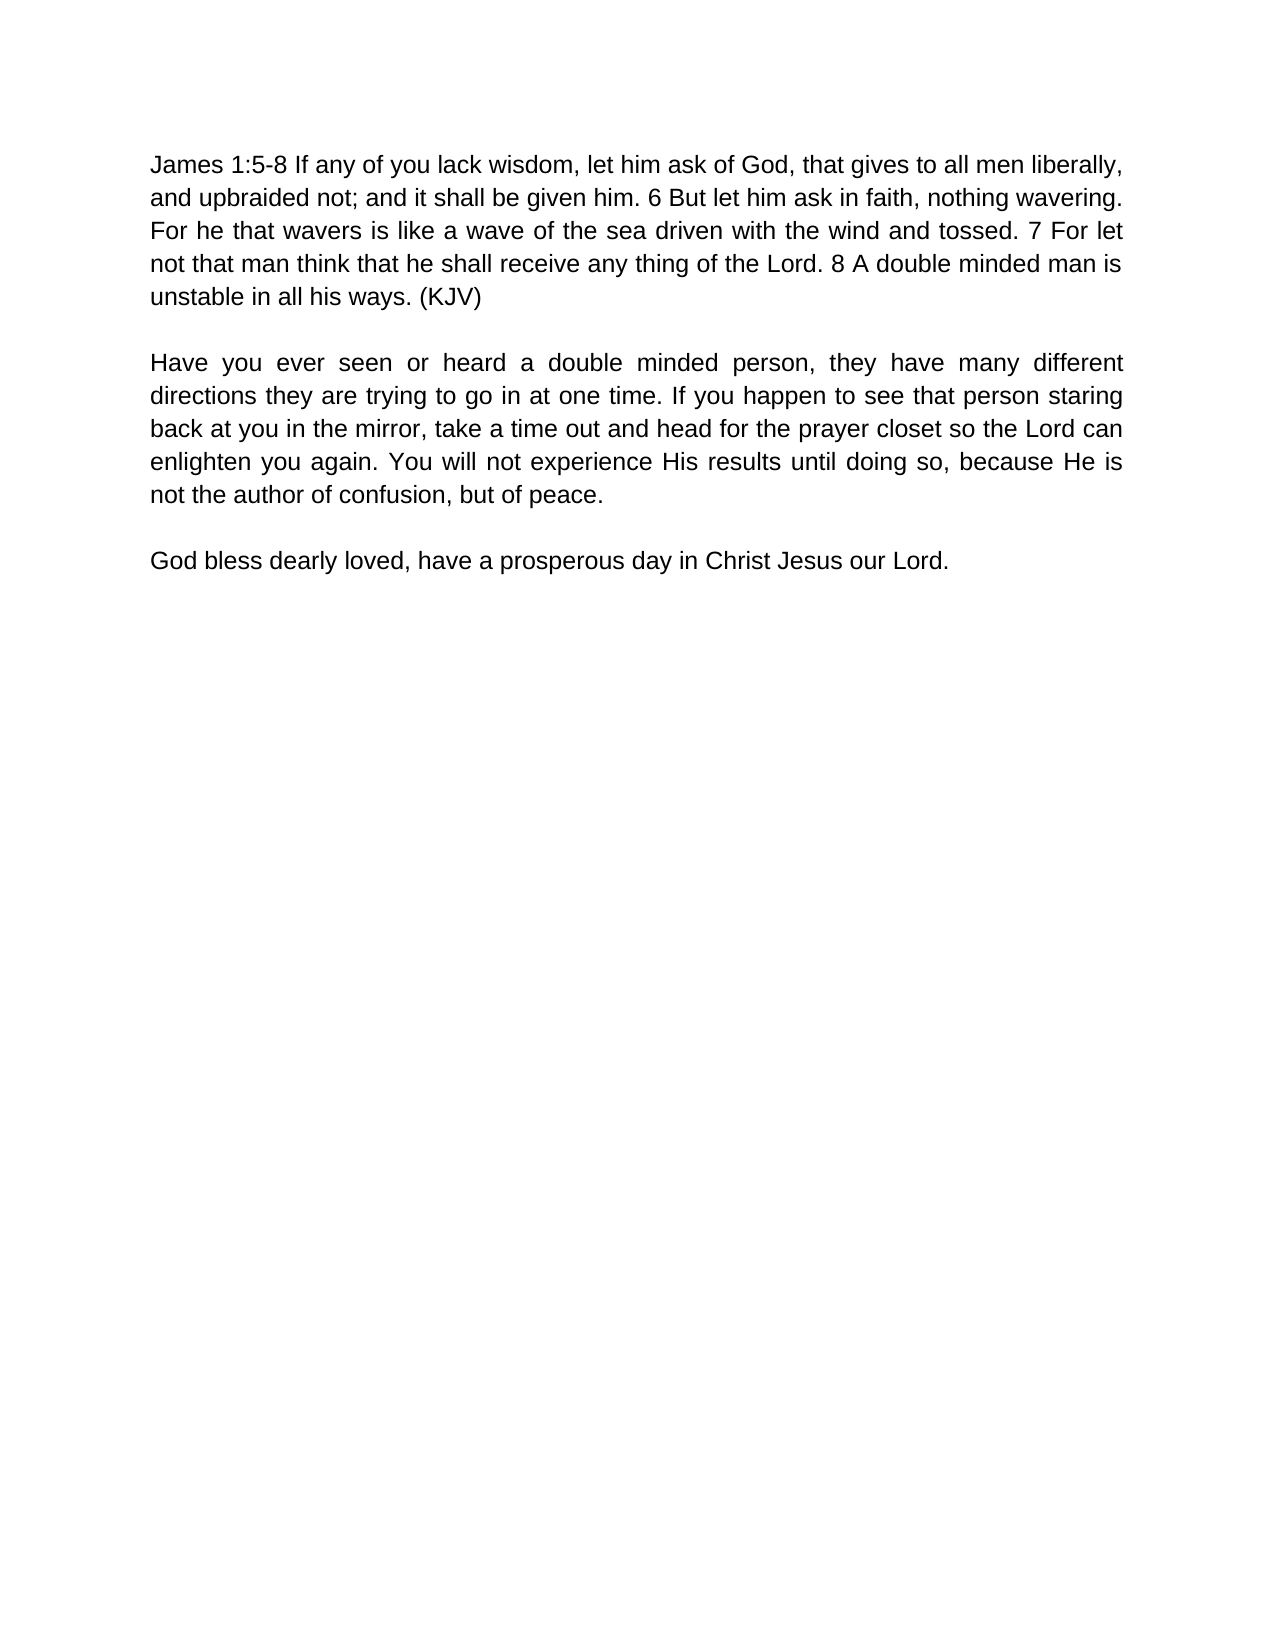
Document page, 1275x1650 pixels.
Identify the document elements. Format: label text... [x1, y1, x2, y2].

text God bless dearly loved, have a prosperous day in Christ Jesus our Lord. [150, 546, 1125, 575]
text James 1:5-8 If any of you lack wisdom, let him ask of God, that gives to all men liberally, and upbraided not; and it shall be given him. 6 But let him ask in faith, nothing wavering. For he that wavers is like a wave of the sea driven with the wind and tossed. 7 For let not that man think that he shall receive any thing of the Lord. 8 A double minded man is unstable in all his ways. (KJV) [150, 150, 1125, 311]
text Have you ever seen or heard a double minded person, they have many different directions they are trying to go in at one time. If you happen to see that person staring back at you in the mirror, take a time out and head for the prayer closet so the Lord can enlighten you again. You will not experience His results until doing so, because He is not the author of confusion, but of peace. [150, 348, 1125, 509]
